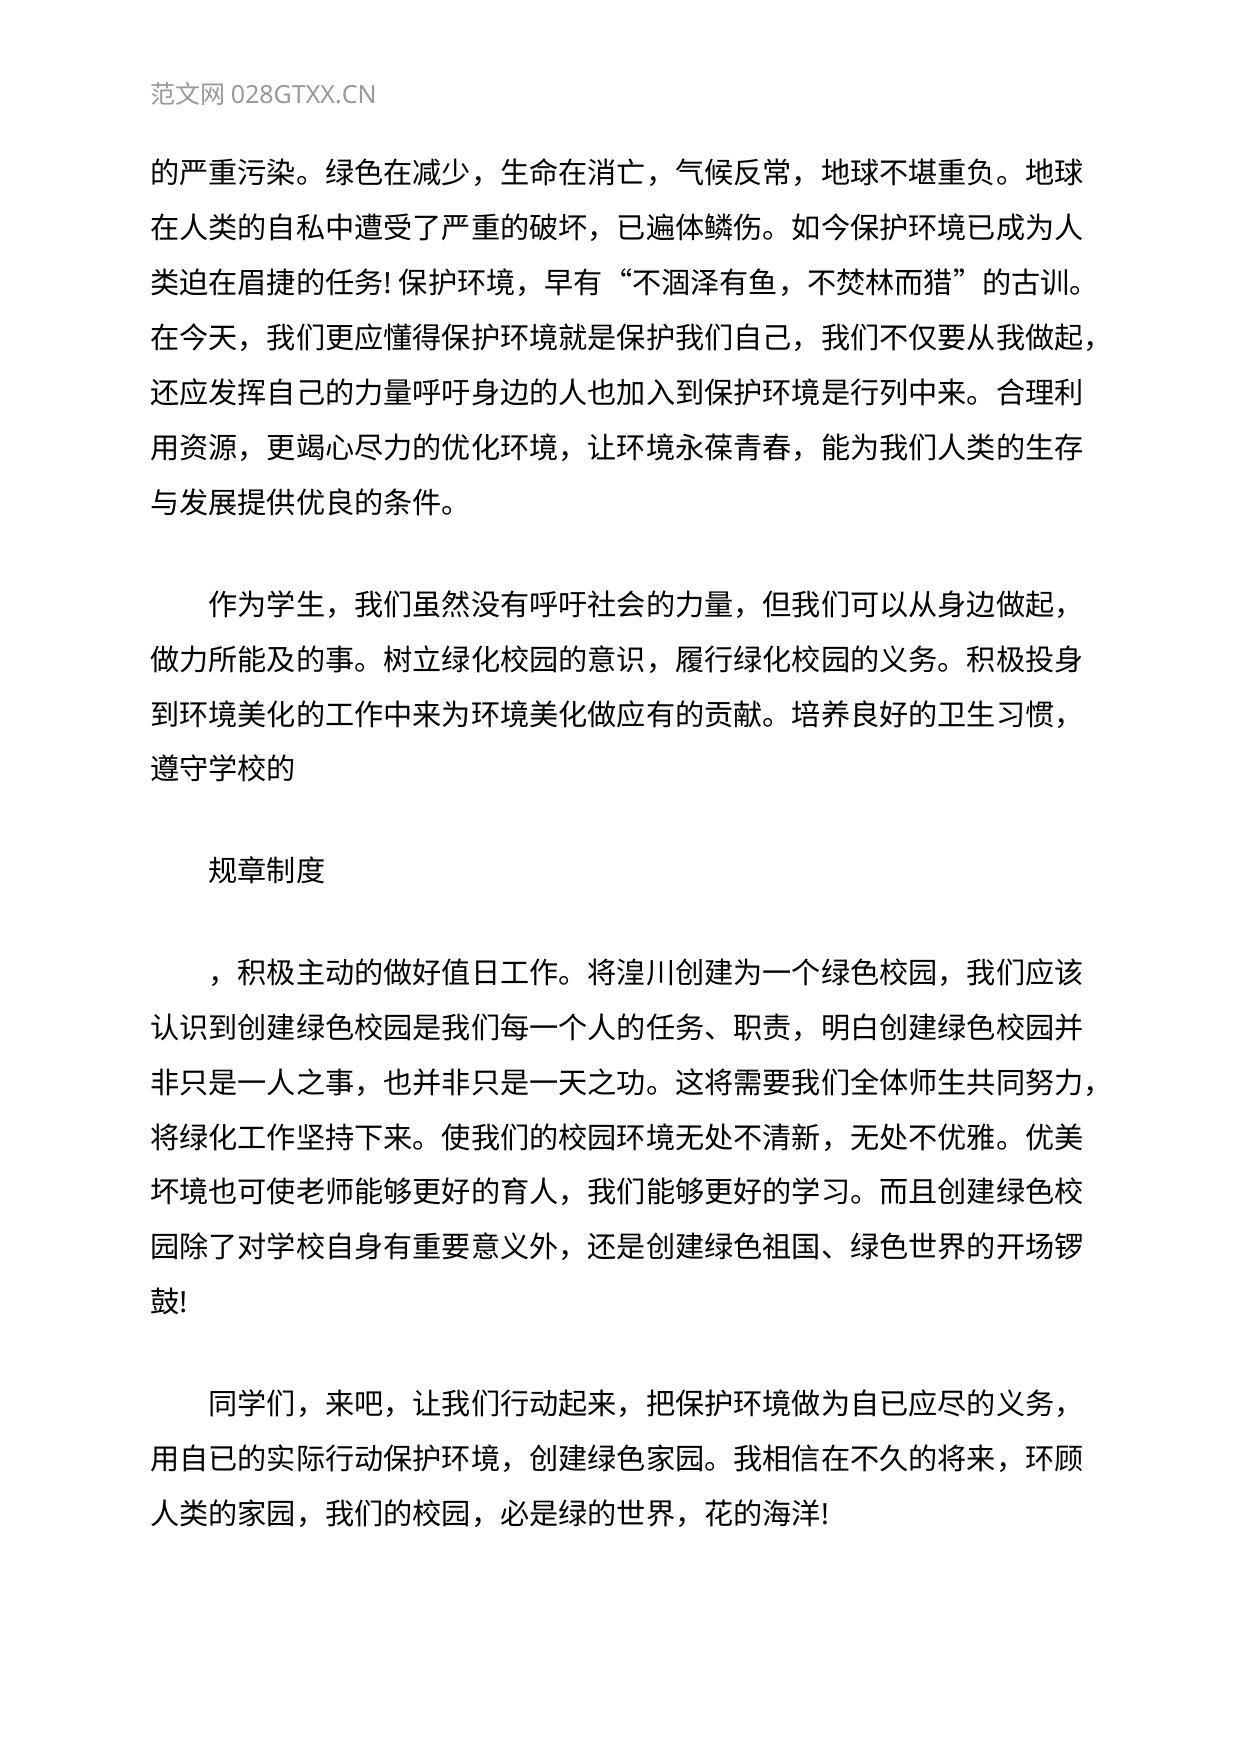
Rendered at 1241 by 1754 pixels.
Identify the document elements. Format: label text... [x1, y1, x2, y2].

text 同学们，来吧，让我们行动起来，把保护环境做为自已应尽的义务，用自已的实际行动保护环境，创建绿色家园。我相信在不久的将来，环顾人类的家园，我们的校园，必是绿的世界，花的海洋! [150, 1381, 1090, 1533]
text 规章制度 [150, 848, 1090, 890]
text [150, 150, 1090, 522]
text 作为学生，我们虽然没有呼吁社会的力量，但我们可以从身边做起，做力所能及的事。树立绿化校园的意识，履行绿化校园的义务。积极投身到环境美化的工作中来为环境美化做应有的贡献。培养良好的卫生习惯，遵守学校的 [150, 581, 1090, 788]
text ，积极主动的做好值日工作。将湟川创建为一个绿色校园，我们应该认识到创建绿色校园是我们每一个人的任务、职责，明白创建绿色校园并非只是一人之事，也并非只是一天之功。这将需要我们全体师生共同努力，将绿化工作坚持下来。使我们的校园环境无处不清新，无处不优雅。优美坏境也可使老师能够更好的育人，我们能够更好的学习。而且创建绿色校园除了对学校自身有重要意义外，还是创建绿色祖国、绿色世界的开场锣鼓! [150, 949, 1090, 1321]
